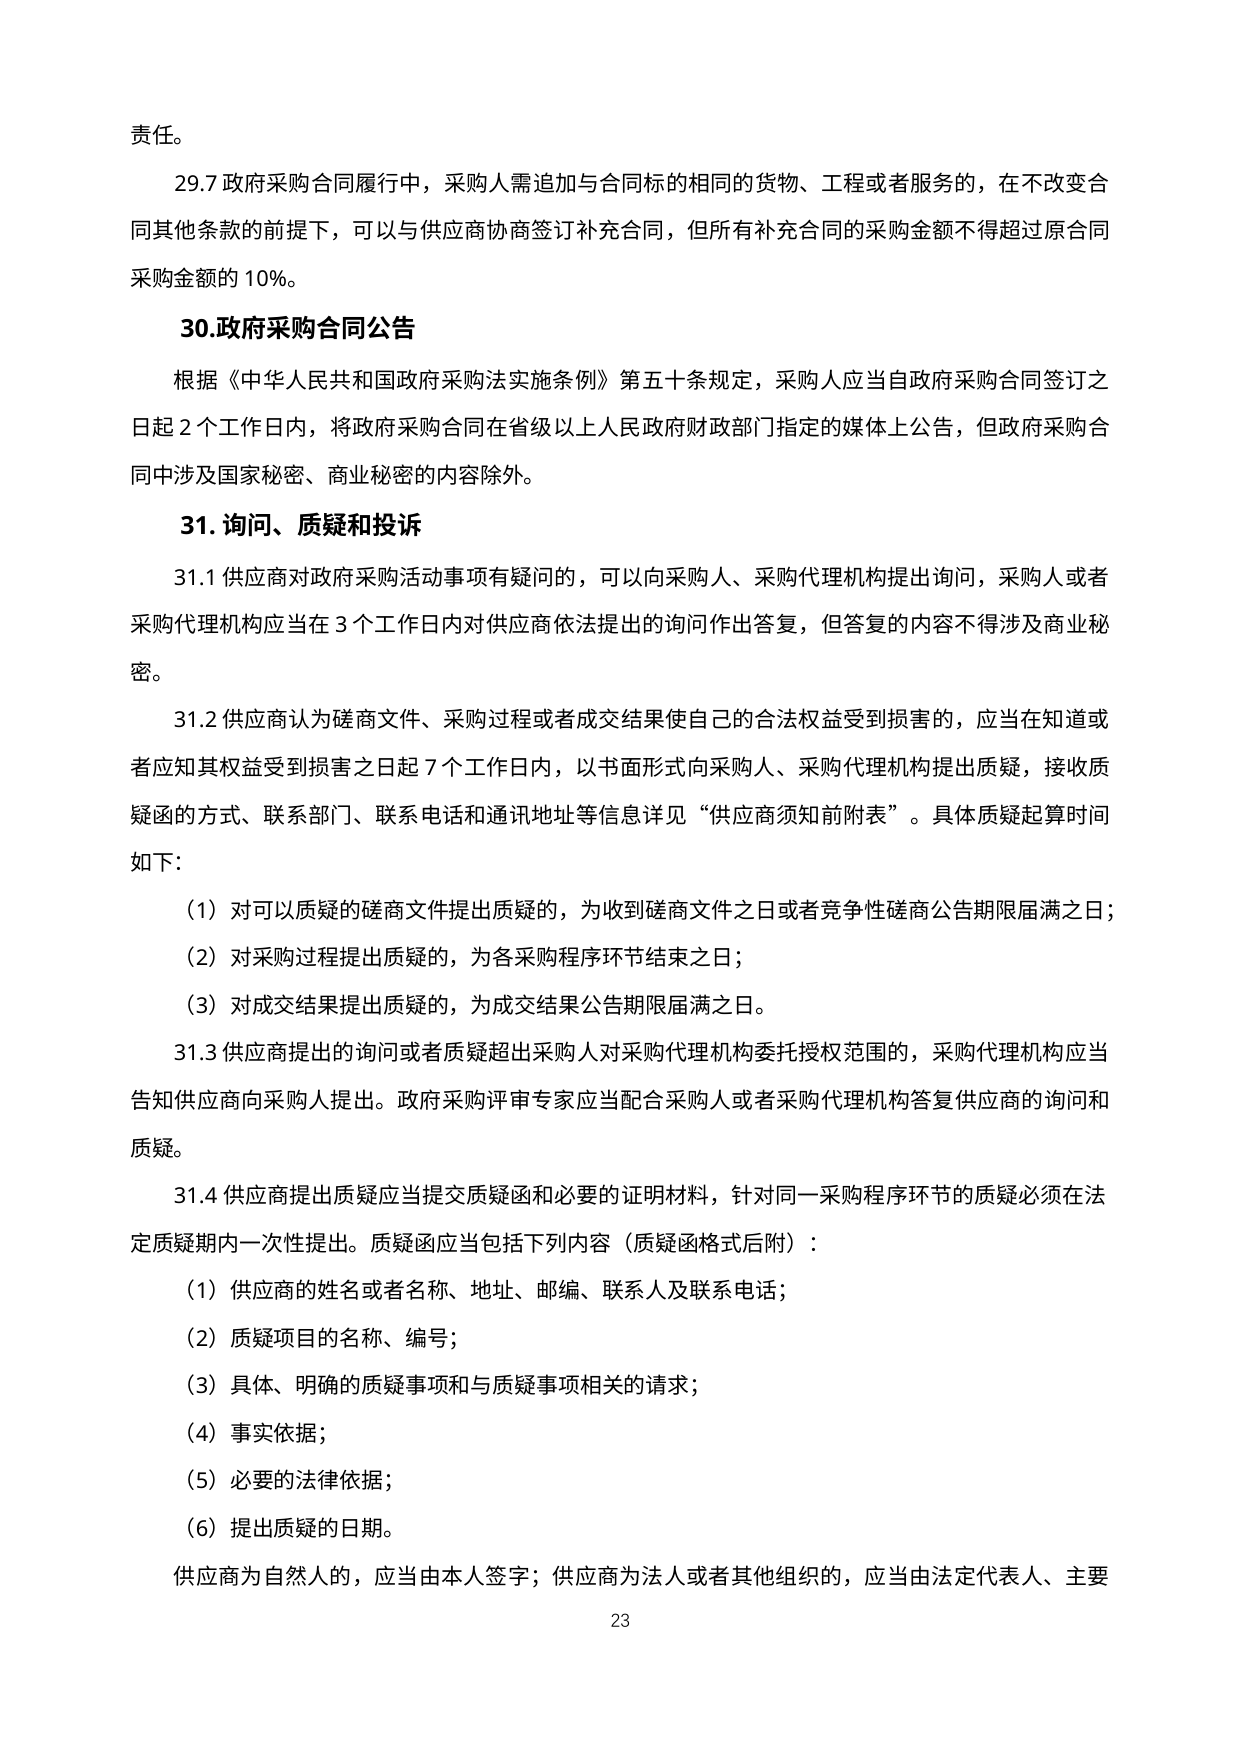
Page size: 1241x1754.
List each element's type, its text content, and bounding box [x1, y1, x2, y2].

text 31.1供应商对政府采购活动事项有疑问的，可以向采购人、采购代理机构提出询问，采购人或者采购代理机构应当在3个工作日内对供应商依法提出的询问作出答复，但答复的内容不得涉及商业秘密。 [130, 560, 1110, 687]
text 31.4 供应商提出质疑应当提交质疑函和必要的证明材料，针对同一采购程序环节的质疑必须在法定质疑期内一次性提出。质疑函应当包括下列内容（质疑函格式后附）： [130, 1178, 1110, 1257]
text （3）对成交结果提出质疑的，为成交结果公告期限届满之日。 [130, 988, 1110, 1019]
text 31. 询问、质疑和投诉 [130, 505, 1110, 542]
text 30.政府采购合同公告 [130, 308, 1110, 344]
text （1）对可以质疑的磋商文件提出质疑的，为收到磋商文件之日或者竞争性磋商公告期限届满之日； [130, 893, 1110, 924]
text （1）供应商的姓名或者名称、地址、邮编、联系人及联系电话； [130, 1273, 1110, 1305]
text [130, 1559, 1110, 1590]
text 根据《中华人民共和国政府采购法实施条例》第五十条规定，采购人应当自政府采购合同签订之日起2个工作日内，将政府采购合同在省级以上人民政府财政部门指定的媒体上公告，但政府采购合同中涉及国家秘密、商业秘密的内容除外。 [130, 363, 1110, 489]
text 29.7政府采购合同履行中，采购人需追加与合同标的相同的货物、工程或者服务的，在不改变合同其他条款的前提下，可以与供应商协商签订补充合同，但所有补充合同的采购金额不得超过原合同采购金额的10%。 [130, 166, 1110, 292]
text 31.3供应商提出的询问或者质疑超出采购人对采购代理机构委托授权范围的，采购代理机构应当告知供应商向采购人提出。政府采购评审专家应当配合采购人或者采购代理机构答复供应商的询问和质疑。 [130, 1035, 1110, 1162]
text （4）事实依据； [130, 1416, 1110, 1448]
text 31.2供应商认为磋商文件、采购过程或者成交结果使自己的合法权益受到损害的，应当在知道或者应知其权益受到损害之日起7个工作日内，以书面形式向采购人、采购代理机构提出质疑，接收质疑函的方式、联系部门、联系电话和通讯地址等信息详见“供应商须知前附表”。具体质疑起算时间如下： [130, 702, 1110, 877]
text （3）具体、明确的质疑事项和与质疑事项相关的请求； [130, 1368, 1110, 1400]
text （6）提出质疑的日期。 [130, 1511, 1110, 1543]
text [130, 118, 1110, 150]
text （2）对采购过程提出质疑的，为各采购程序环节结束之日； [130, 940, 1110, 972]
text （2）质疑项目的名称、编号； [130, 1321, 1110, 1352]
text （5）必要的法律依据； [130, 1463, 1110, 1495]
